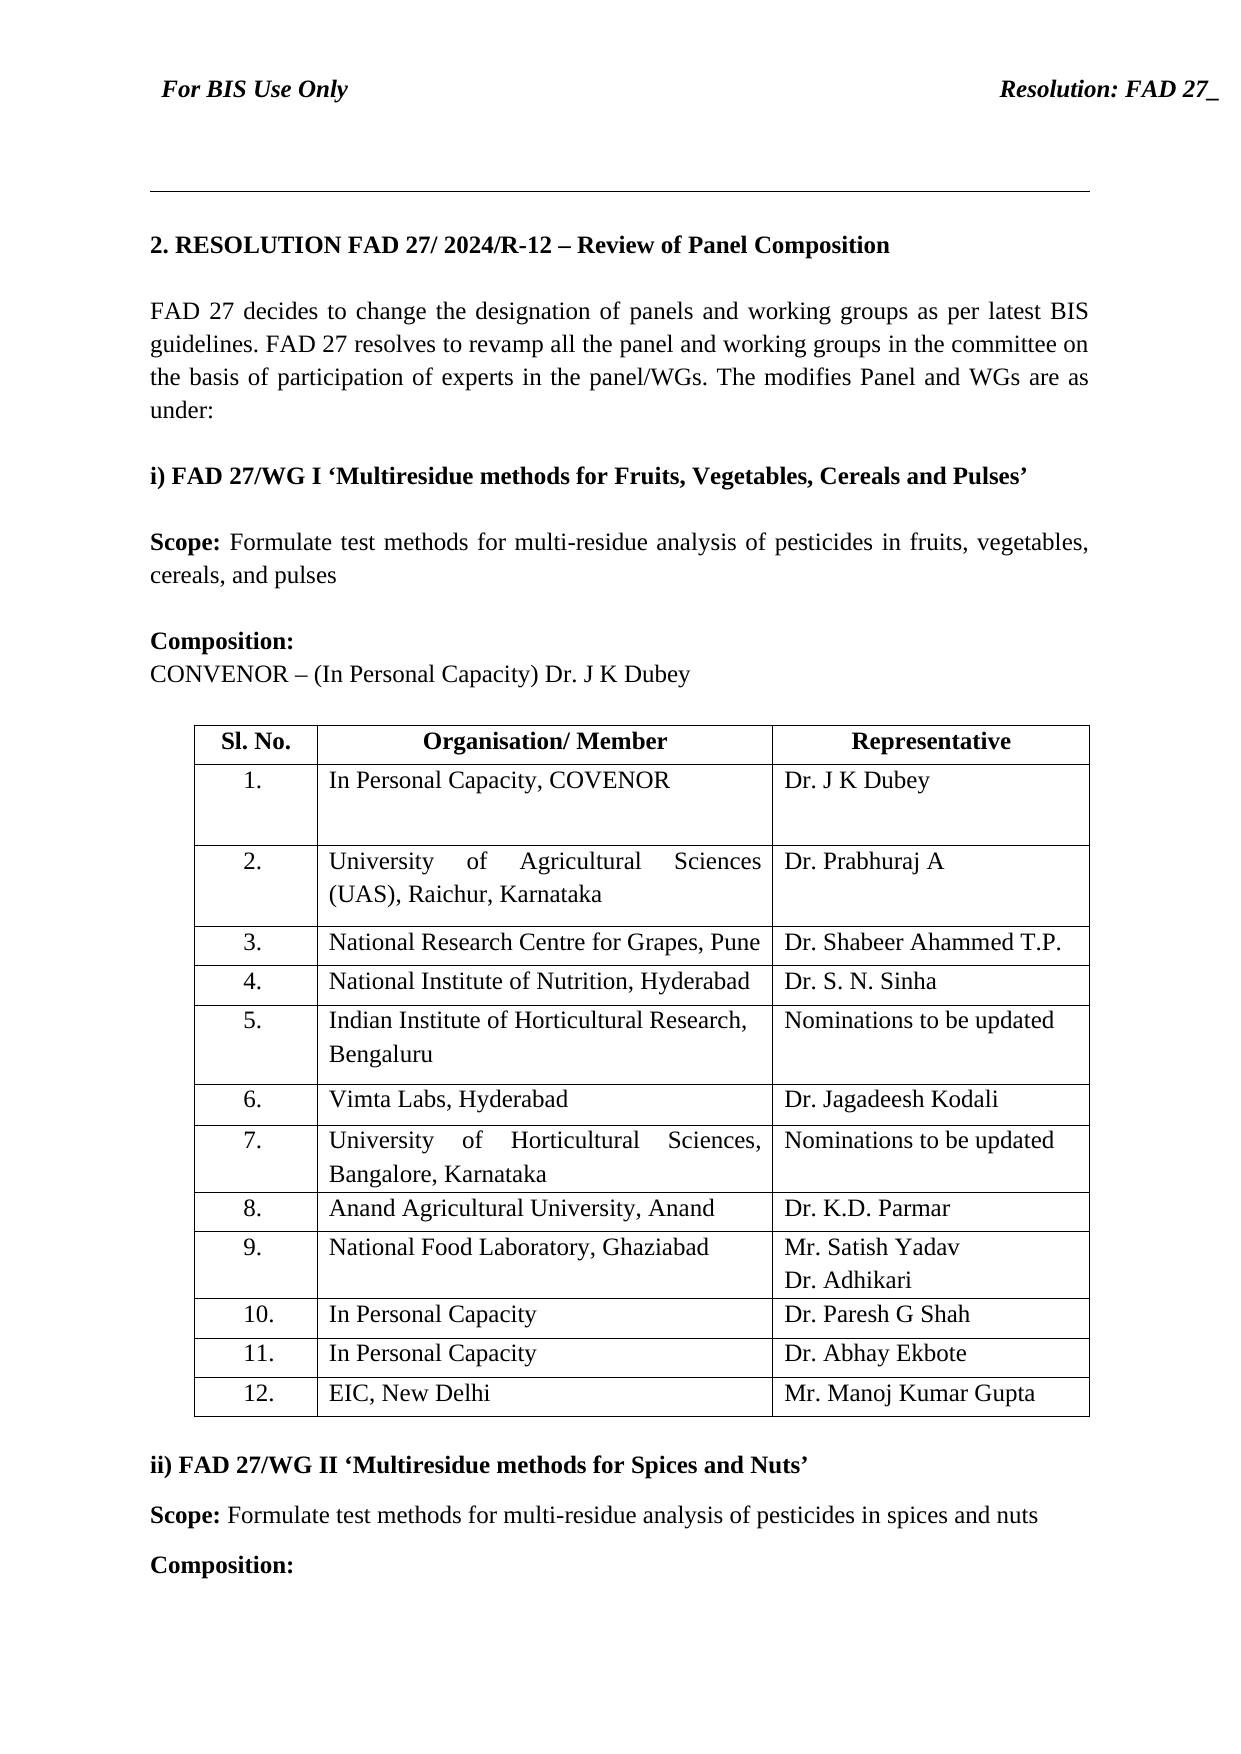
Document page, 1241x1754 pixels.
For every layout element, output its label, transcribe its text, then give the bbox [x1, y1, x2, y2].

table_header Organisation/ Member [318, 726, 772, 764]
text Scope: Formulate test methods for multi-residue analysis of pesticides in fruits, vegetables, cereals, and pulses [150, 527, 1090, 589]
table_cell Dr. Prabhuraj A [773, 846, 1089, 926]
table_cell Anand Agricultural University, Anand [318, 1193, 772, 1231]
text Scope: Formulate test methods for multi-residue analysis of pesticides in spices and nuts [150, 1500, 1090, 1529]
table_cell National Research Centre for Grapes, Pune [318, 927, 772, 965]
table_cell Vimta Labs, Hyderabad [318, 1085, 772, 1124]
table_cell Nominations to be updated [773, 1006, 1089, 1083]
text FAD 27 decides to change the designation of panels and working groups as per latest BIS guidelines. FAD 27 resolves to revamp all the panel and working groups in the committee on the basis of participation of experts in the panel/WGs. The modifies Panel and WGs are as under: [150, 296, 1090, 423]
table_cell [195, 966, 317, 1004]
table_cell National Institute of Nutrition, Hyderabad [318, 966, 772, 1004]
table_cell National Food Laboratory, Ghaziabad [318, 1232, 772, 1298]
text Composition: [150, 626, 1090, 655]
table_cell University of Horticultural Sciences, Bangalore, Karnataka [318, 1126, 772, 1192]
table_cell In Personal Capacity, COVENOR [318, 765, 772, 845]
table_cell Dr. K.D. Parmar [773, 1193, 1089, 1231]
table_cell [195, 1126, 317, 1192]
table_cell [195, 1085, 317, 1124]
table_header Representative [773, 726, 1089, 764]
table_cell Dr. J K Dubey [773, 765, 1089, 845]
table_cell Dr. Jagadeesh Kodali [773, 1085, 1089, 1124]
table_cell Indian Institute of Horticultural Research, Bengaluru [318, 1006, 772, 1083]
table_header Sl. No. [195, 726, 317, 764]
table_cell EIC, New Delhi [318, 1378, 772, 1416]
table_cell [195, 1378, 317, 1416]
table_cell Dr. S. N. Sinha [773, 966, 1089, 1004]
table_cell [195, 927, 317, 965]
text i) FAD 27/WG I ‘Multiresidue methods for Fruits, Vegetables, Cereals and Pulses’ [150, 461, 1090, 489]
table_cell Nominations to be updated [773, 1126, 1089, 1192]
table_cell [195, 765, 317, 845]
table_cell [195, 1299, 317, 1337]
table_cell [195, 1232, 317, 1298]
table_cell Dr. Paresh G Shah [773, 1299, 1089, 1337]
table_cell [195, 1339, 317, 1377]
text CONVENOR – (In Personal Capacity) Dr. J K Dubey [150, 659, 1090, 688]
table_cell Mr. Manoj Kumar Gupta [773, 1378, 1089, 1416]
text Composition: [150, 1550, 1090, 1578]
table_cell In Personal Capacity [318, 1299, 772, 1337]
text ii) FAD 27/WG II ‘Multiresidue methods for Spices and Nuts’ [150, 1450, 1090, 1479]
table_cell Dr. Shabeer Ahammed T.P. [773, 927, 1089, 965]
table_cell University of Agricultural Sciences (UAS), Raichur, Karnataka [318, 846, 772, 926]
table_cell In Personal Capacity [318, 1339, 772, 1377]
table_cell Mr. Satish Yadav Dr. Adhikari [773, 1232, 1089, 1298]
table_cell [195, 846, 317, 926]
table_cell Dr. Abhay Ekbote [773, 1339, 1089, 1377]
text 2. RESOLUTION FAD 27/ 2024/R-12 – Review of Panel Composition [150, 230, 1090, 258]
table_cell [195, 1006, 317, 1083]
table_cell [195, 1193, 317, 1231]
